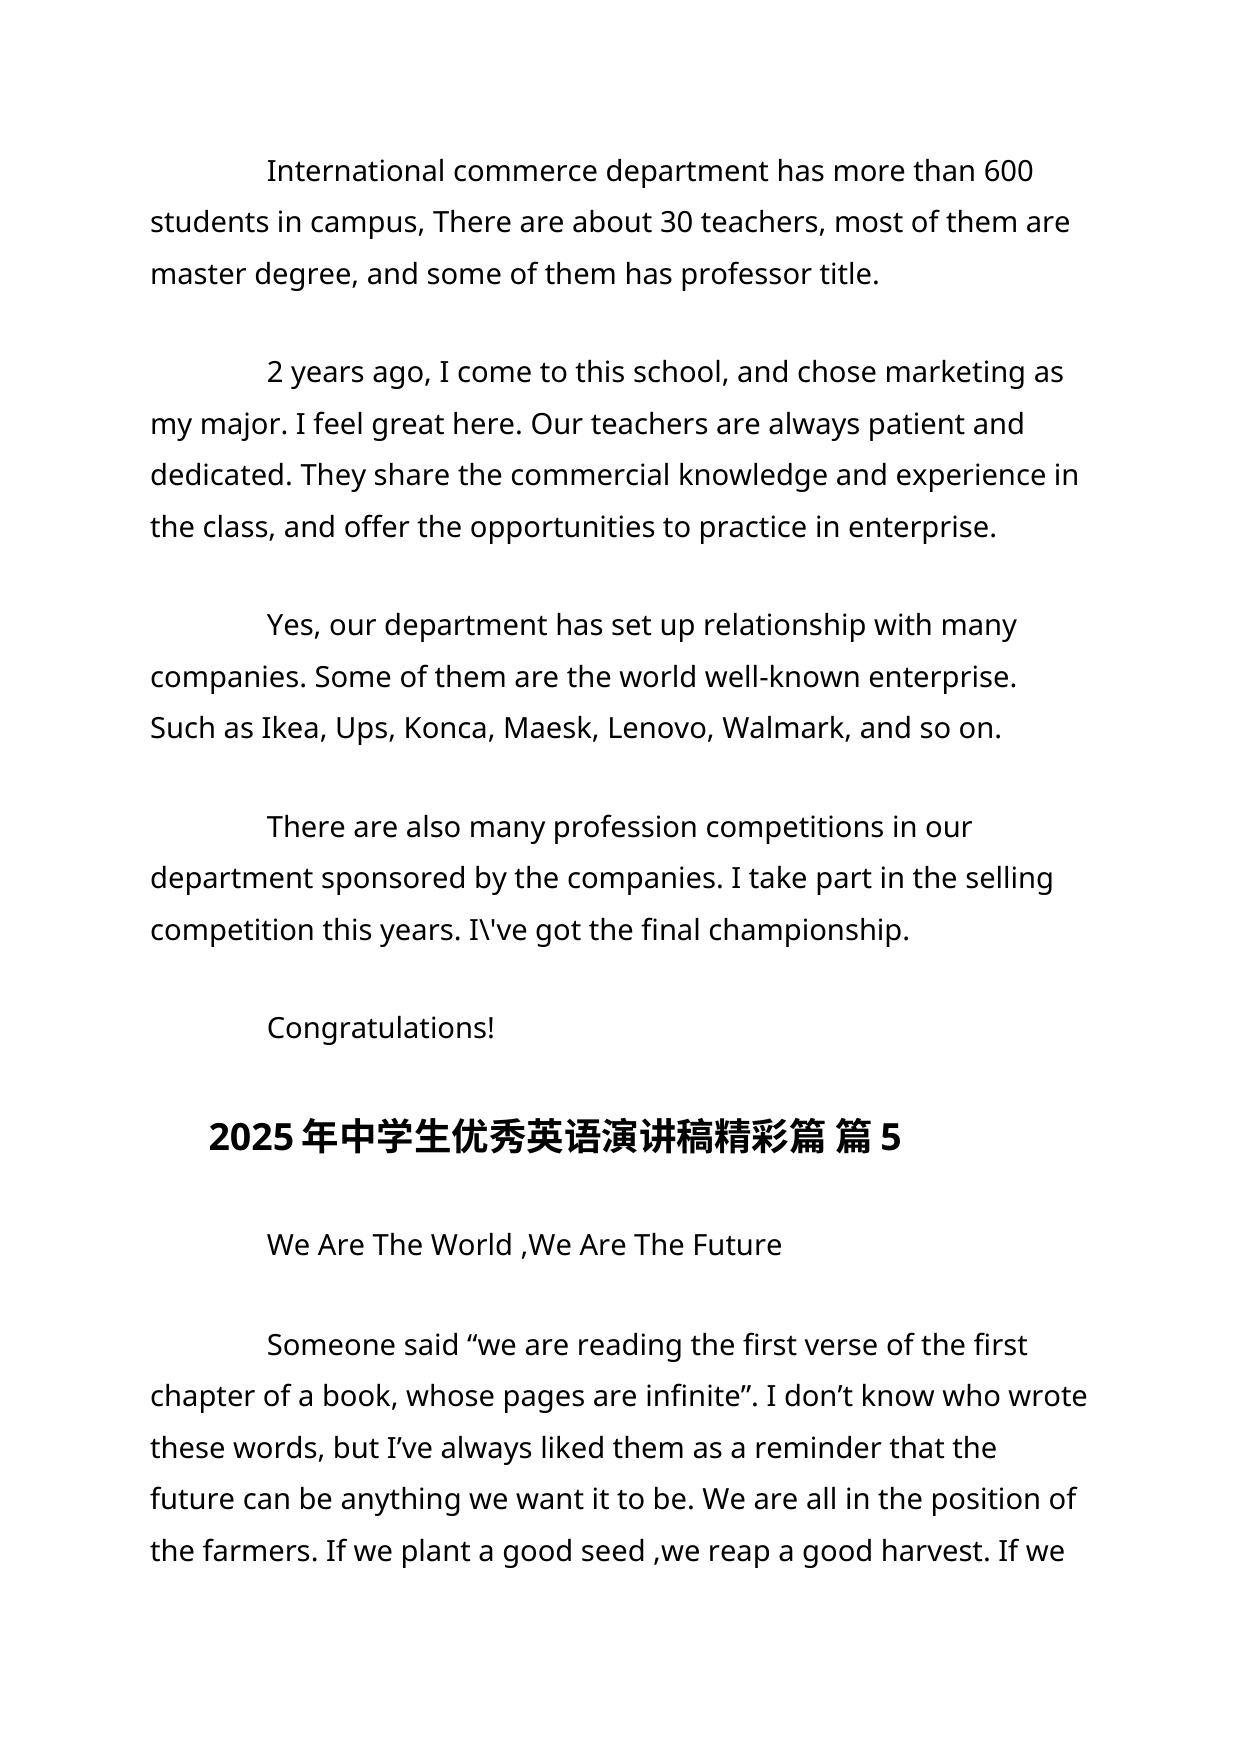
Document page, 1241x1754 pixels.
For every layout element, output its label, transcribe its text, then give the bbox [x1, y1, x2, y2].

text There are also many profession competitions in our department sponsored by the companies. I take part in the selling competition this years. I\'ve got the final championship. [150, 806, 1090, 949]
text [150, 1324, 1090, 1570]
text 2025年中学生优秀英语演讲稿精彩篇 篇5 [150, 1107, 1090, 1162]
text Congratulations! [150, 1008, 1090, 1047]
text We Are The World ,We Are The Future [150, 1225, 1090, 1264]
text Yes, our department has set up relationship with many companies. Some of them are the world well-known enterprise. Such as Ikea, Ups, Konca, Maesk, Lenovo, Walmark, and so on. [150, 605, 1090, 747]
text International commerce department has more than 600 students in campus, There are about 30 teachers, most of them are master degree, and some of them has professor title. [150, 150, 1090, 293]
text 2 years ago, I come to this school, and chose marketing as my major. I feel great here. Our teachers are always patient and dedicated. They share the commercial knowledge and experience in the class, and offer the opportunities to practice in enterprise. [150, 352, 1090, 546]
